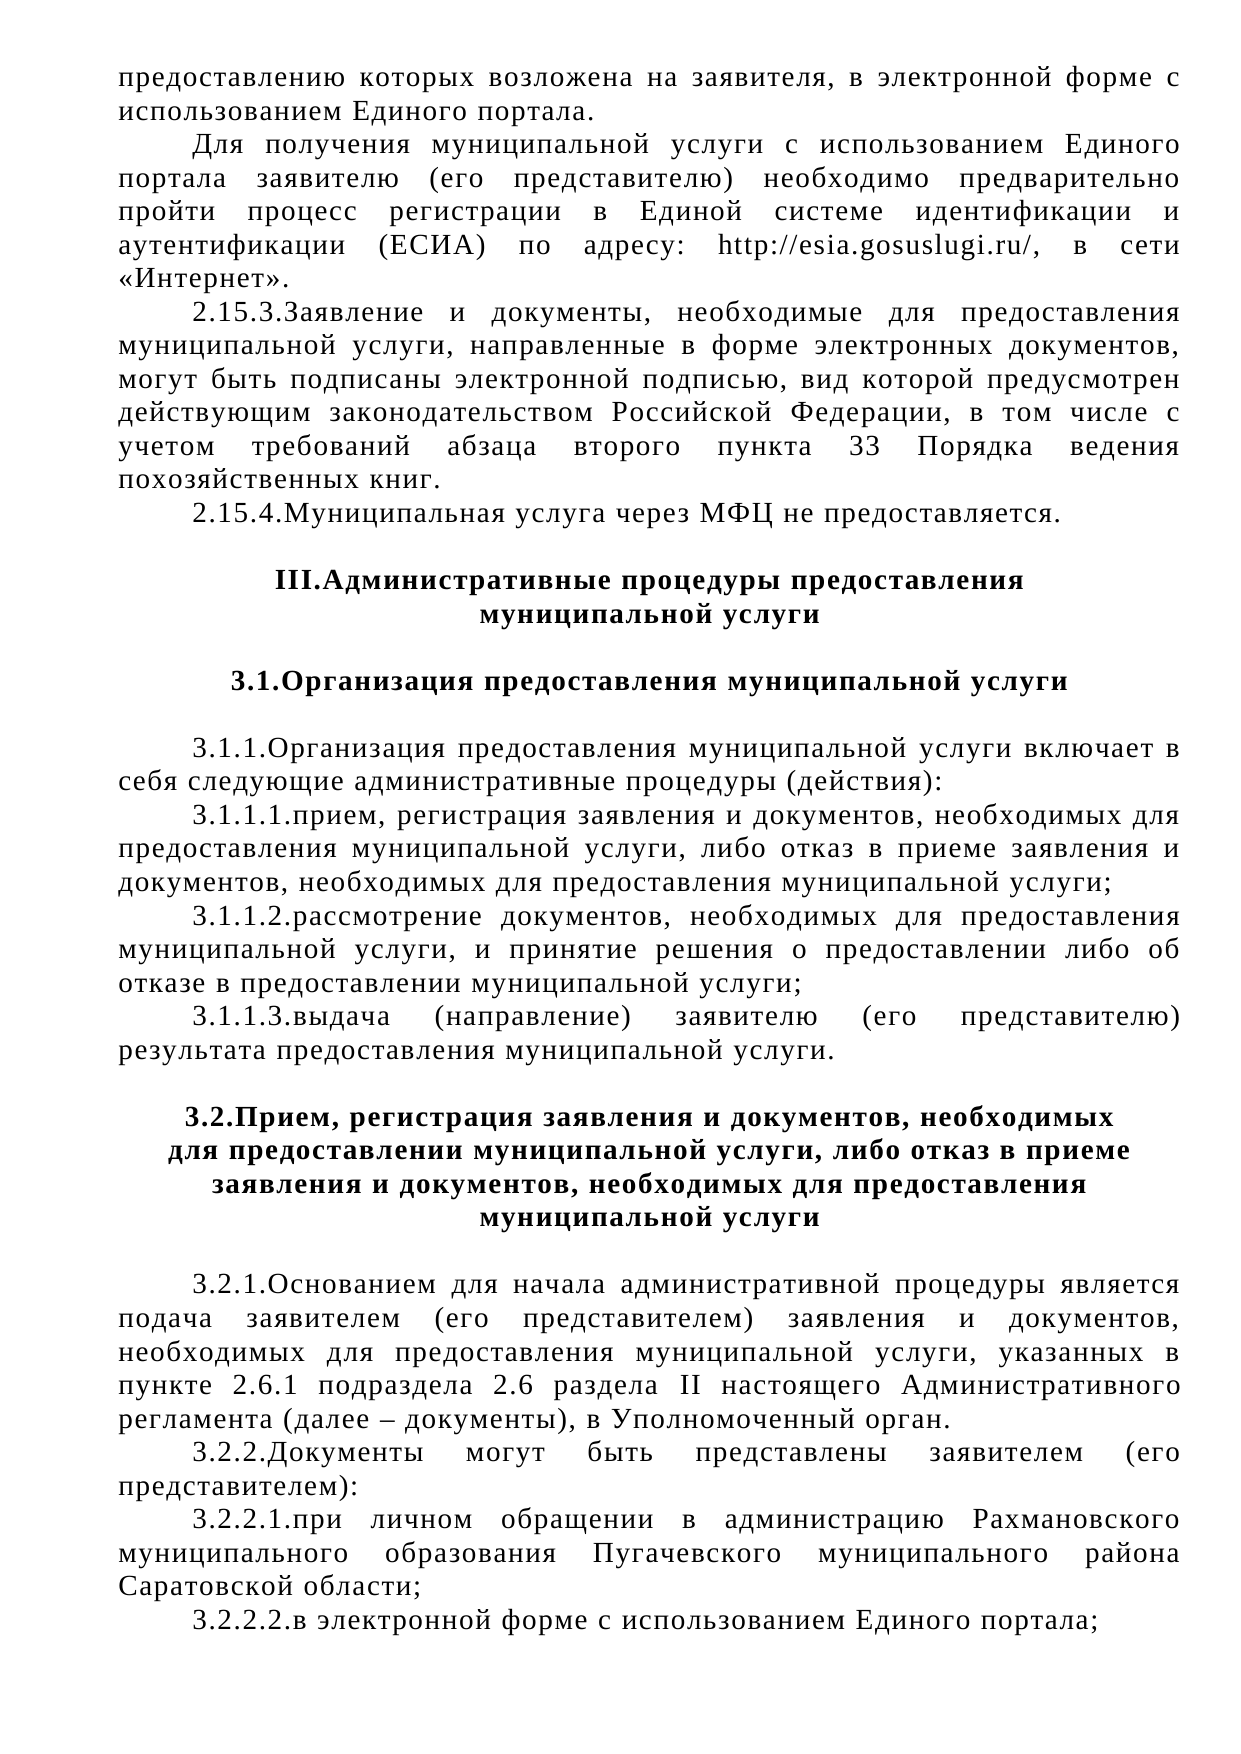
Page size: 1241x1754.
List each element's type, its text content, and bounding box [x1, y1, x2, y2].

text Для получения муниципальной услуги с использованием Единого портала заявителю (его представителю) необходимо предварительно пройти процесс регистрации в Единой системе идентификации и аутентификации (ЕСИА) по адресу: http://esia.gosuslugi.ru/, в сети «Интернет». [118, 126, 1181, 294]
text 2.15.3.Заявление и документы, необходимые для предоставления муниципальной услуги, направленные в форме электронных документов, могут быть подписаны электронной подписью, вид которой предусмотрен действующим законодательством Российской Федерации, в том числе с учетом требований абзаца второго пункта 33 Порядка ведения похозяйственных книг. [118, 294, 1181, 495]
text 3.2.1.Основанием для начала административной процедуры является подача заявителем (его представителем) заявления и документов, необходимых для предоставления муниципальной услуги, указанных в пункте 2.6.1 подраздела 2.6 раздела II настоящего Административного регламента (далее – документы), в Уполномоченный орган. [118, 1267, 1181, 1434]
text III.Административные процедуры предоставления [118, 562, 1181, 596]
text 3.1.Организация предоставления муниципальной услуги [118, 663, 1181, 696]
text 3.2.2.2.в электронной форме с использованием Единого портала; [118, 1602, 1181, 1636]
text муниципальной услуги [118, 596, 1181, 629]
text 3.2.2.1.при личном обращении в администрацию Рахмановского муниципального образования Пугачевского муниципального района Саратовской области; [118, 1501, 1181, 1602]
text 3.1.1.3.выдача (направление) заявителю (его представителю) результата предоставления муниципальной услуги. [118, 998, 1181, 1065]
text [118, 59, 1181, 126]
text 3.1.1.1.прием, регистрация заявления и документов, необходимых для предоставления муниципальной услуги, либо отказ в приеме заявления и документов, необходимых для предоставления муниципальной услуги; [118, 797, 1181, 898]
text 3.1.1.2.рассмотрение документов, необходимых для предоставления муниципальной услуги, и принятие решения о предоставлении либо об отказе в предоставлении муниципальной услуги; [118, 898, 1181, 998]
text 2.15.4.Муниципальная услуга через МФЦ не предоставляется. [118, 495, 1181, 529]
text для предоставлении муниципальной услуги, либо отказ в приеме заявления и документов, необходимых для предоставления муниципальной услуги [118, 1132, 1181, 1233]
text 3.2.Прием, регистрация заявления и документов, необходимых [118, 1099, 1181, 1132]
text 3.1.1.Организация предоставления муниципальной услуги включает в себя следующие административные процедуры (действия): [118, 730, 1181, 797]
text 3.2.2.Документы могут быть представлены заявителем (его представителем): [118, 1434, 1181, 1501]
